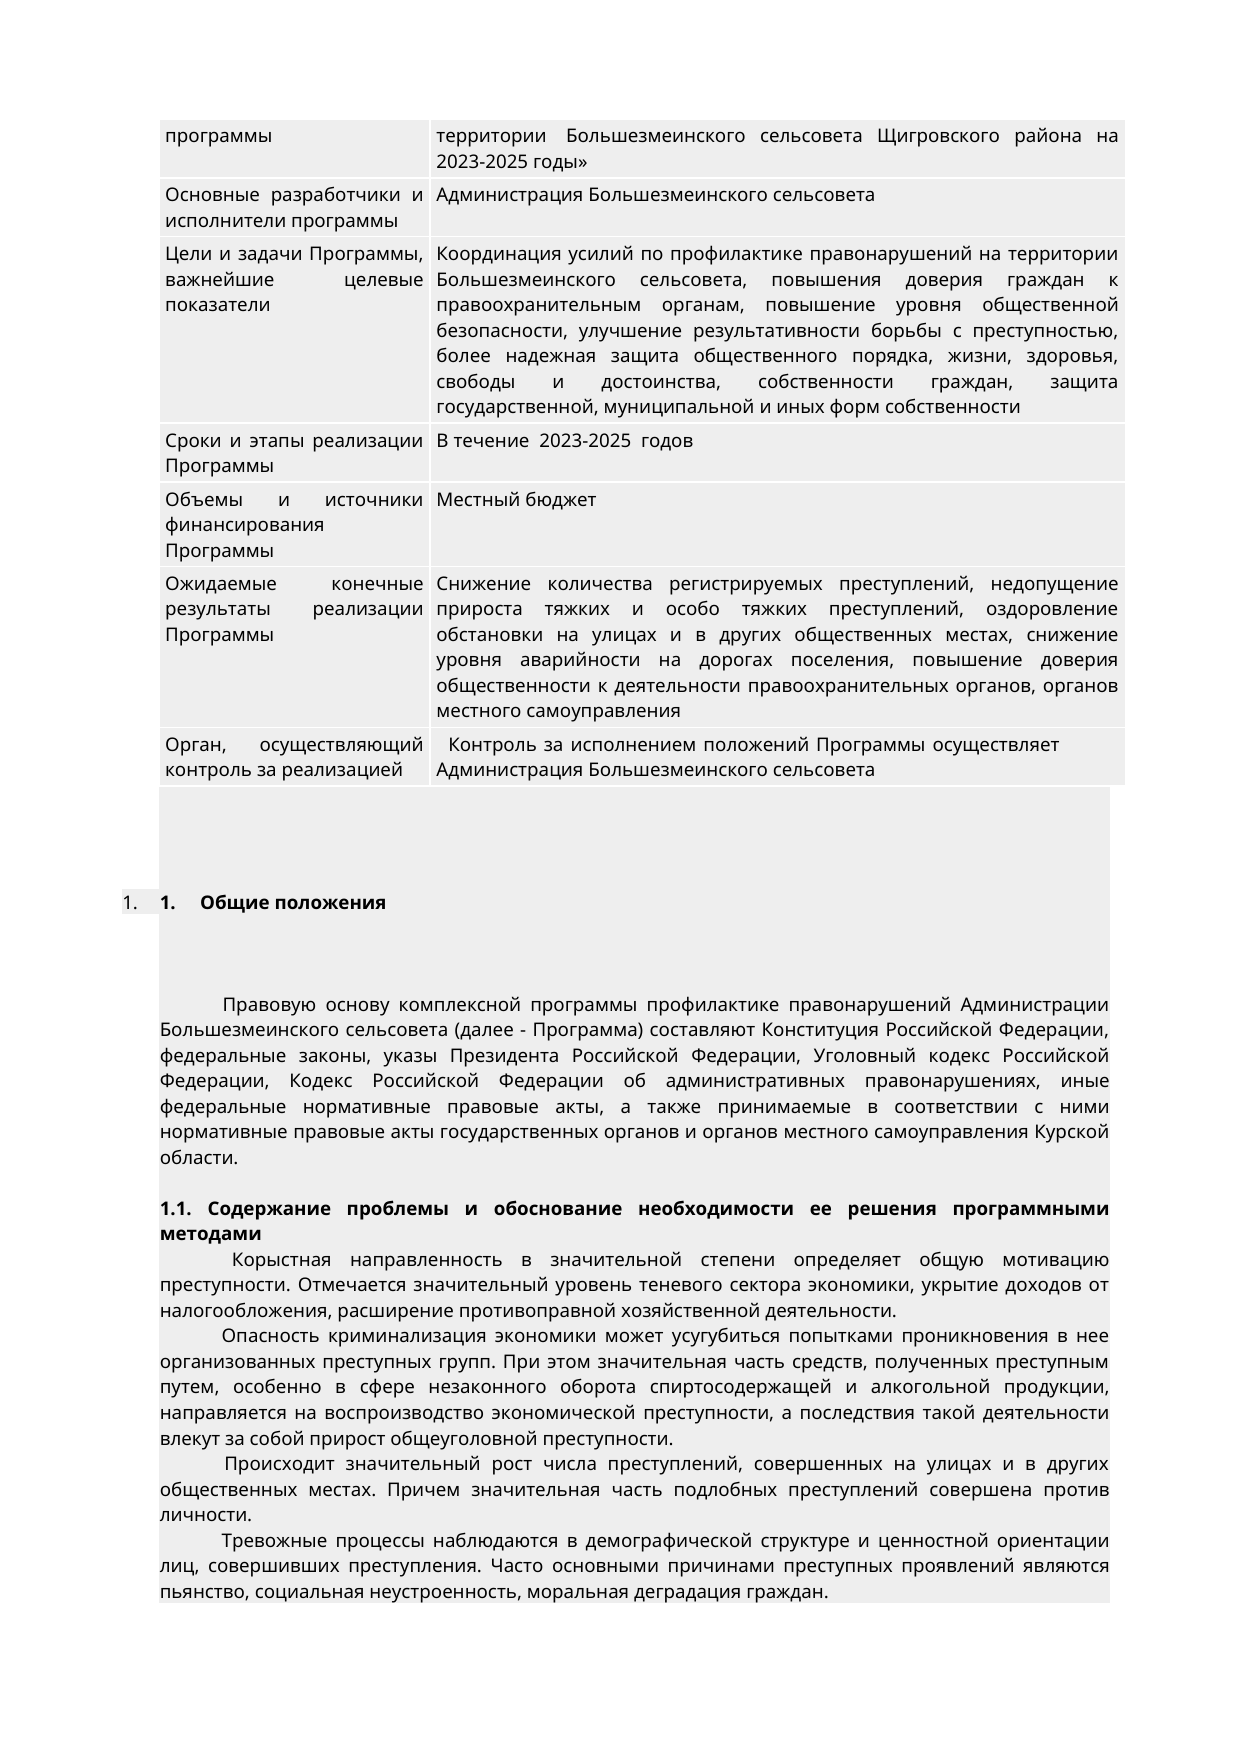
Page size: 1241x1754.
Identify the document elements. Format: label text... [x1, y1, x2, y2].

text 1.1. Содержание проблемы и обоснование необходимости ее решения программными методами [159, 1195, 1110, 1246]
text Происходит значительный рост числа преступлений, совершенных на улицах и в других общественных местах. Причем значительная часть подлобных преступлений совершена против личности. [159, 1450, 1110, 1527]
text Корыстная направленность в значительной степени определяет общую мотивацию преступности. Отмечается значительный уровень теневого сектора экономики, укрытие доходов от налогообложения, расширение противоправной хозяйственной деятельности. [159, 1246, 1110, 1323]
text Опасность криминализация экономики может усугубиться попытками проникновения в нее организованных преступных групп. При этом значительная часть средств, полученных преступным путем, особенно в сфере незаконного оборота спиртосодержащей и алкогольной продукции, направляется на воспроизводство экономической преступности, а последствия такой деятельности влекут за собой прирост общеуголовной преступности. [159, 1323, 1110, 1450]
table_cell В течение 2023-2025 годов [431, 424, 1125, 481]
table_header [160, 120, 429, 177]
table_cell Основные разработчики и исполнители программы [160, 179, 429, 236]
table_cell Администрация Большезмеинского сельсовета [431, 179, 1125, 236]
table_cell Координация усилий по профилактике правонарушений на территории Большезмеинского сельсовета, повышения доверия граждан к правоохранительным органам, повышение уровня общественной безопасности, улучшение результативности борьбы с преступностью, более надежная защита общественного порядка, жизни, здоровья, свободы и достоинства, собственности граждан, защита государственной, муниципальной и иных форм собственности [431, 237, 1125, 422]
table_cell Орган, осуществляющий контроль за реализацией [160, 728, 429, 785]
table_cell Объемы и источники финансирования Программы [160, 483, 429, 566]
table_cell Снижение количества регистрируемых преступлений, недопущение прироста тяжких и особо тяжких преступлений, оздоровление обстановки на улицах и в других общественных местах, снижение уровня аварийности на дорогах поселения, повышение доверия общественности к деятельности правоохранительных органов, органов местного самоуправления [431, 567, 1125, 726]
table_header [431, 120, 1125, 177]
table_cell Сроки и этапы реализации Программы [160, 424, 429, 481]
table_cell Ожидаемые конечные результаты реализации Программы [160, 567, 429, 726]
text Тревожные процессы наблюдаются в демографической структуре и ценностной ориентации лиц, совершивших преступления. Часто основными причинами преступных проявлений являются пьянство, социальная неустроенность, моральная деградация граждан. [159, 1527, 1110, 1603]
table_cell Контроль за исполнением положений Программы осуществляет Администрация Большезмеинского сельсовета [431, 728, 1125, 785]
table_cell Цели и задачи Программы, важнейшие целевые показатели [160, 237, 429, 422]
table_cell Местный бюджет [431, 483, 1125, 566]
list 1. Общие положения [122, 889, 1110, 914]
text Правовую основу комплексной программы профилактике правонарушений Администрации Большезмеинского сельсовета (далее - Программа) составляют Конституция Российской Федерации, федеральные законы, указы Президента Российской Федерации, Уголовный кодекс Российской Федерации, Кодекс Российской Федерации об административных правонарушениях, иные федеральные нормативные правовые акты, а также принимаемые в соответствии с ними нормативные правовые акты государственных органов и органов местного самоуправления Курской области. [159, 991, 1110, 1170]
